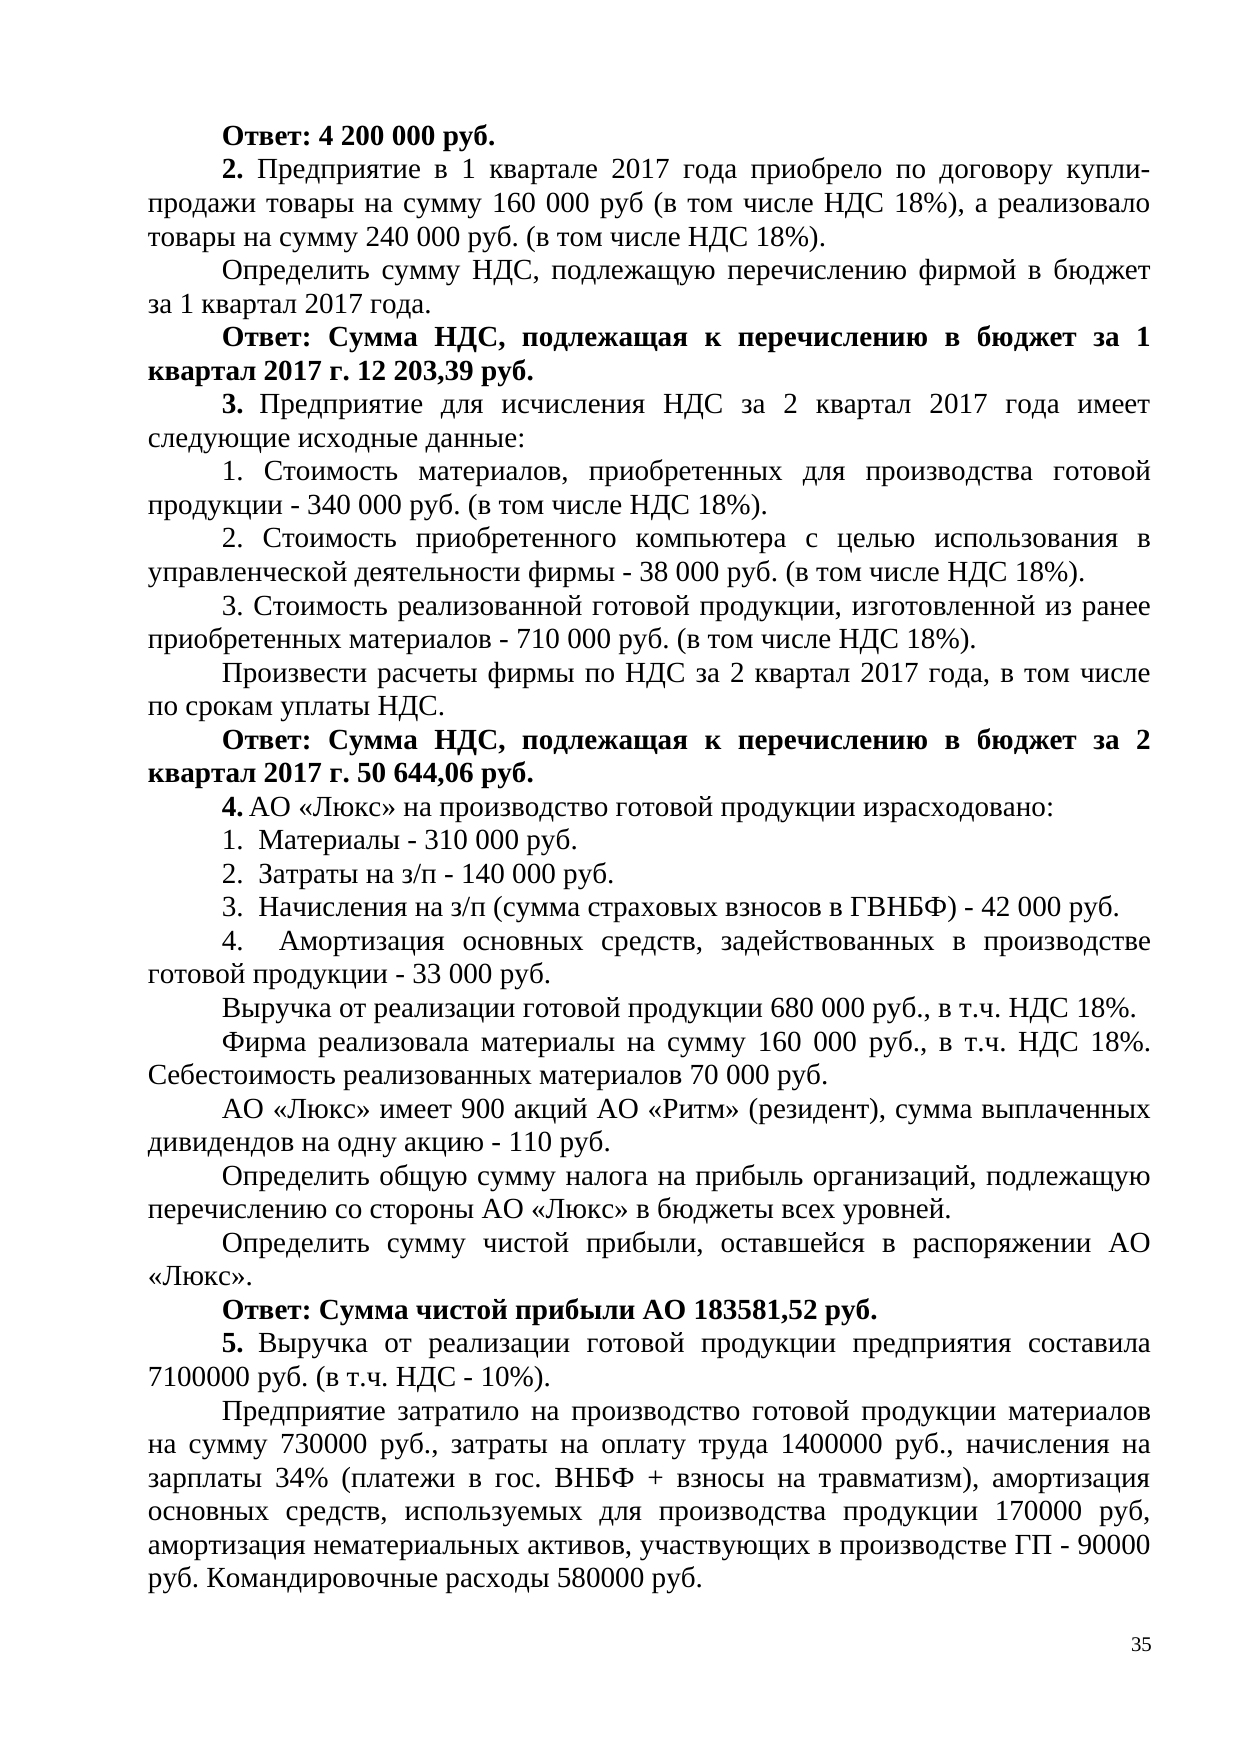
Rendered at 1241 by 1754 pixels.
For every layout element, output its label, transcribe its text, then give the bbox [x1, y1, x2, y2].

text 3. Предприятие для исчисления НДС за 2 квартал 2017 года имеет следующие исходные данные: [148, 386, 1152, 453]
text Ответ: Сумма НДС, подлежащая к перечислению в бюджет за 1 квартал 2017 г. 12 203,39 руб. [148, 319, 1152, 386]
text Ответ: Сумма чистой прибыли АО 183581,52 руб. [148, 1292, 1152, 1326]
text 3. Стоимость реализованной готовой продукции, изготовленной из ранее приобретенных материалов - 710 000 руб. (в том числе НДС 18%). [148, 588, 1152, 655]
text Выручка от реализации готовой продукции 680 000 руб., в т.ч. НДС 18%. [148, 990, 1152, 1024]
text 2. Предприятие в 1 квартале 2017 года приобрело по договору купли-продажи товары на сумму 160 000 руб (в том числе НДС 18%), а реализовало товары на сумму 240 000 руб. (в том числе НДС 18%). [148, 152, 1152, 252]
text 4. АО «Люкс» на производство готовой продукции израсходовано: [148, 789, 1152, 822]
text Определить сумму НДС, подлежащую перечислению фирмой в бюджет за 1 квартал 2017 года. [148, 252, 1152, 319]
text 1. Материалы - 310 000 руб. [148, 822, 1152, 856]
text 5. Выручка от реализации готовой продукции предприятия составила 7100000 руб. (в т.ч. НДС - 10%). [148, 1326, 1152, 1393]
text АО «Люкс» имеет 900 акций АО «Ритм» (резидент), сумма выплаченных дивидендов на одну акцию - 110 руб. [148, 1091, 1152, 1158]
text 3. Начисления на з/п (сумма страховых взносов в ГВНБФ) - 42 000 руб. [148, 889, 1152, 923]
text Фирма реализовала материалы на сумму 160 000 руб., в т.ч. НДС 18%. Себестоимость реализованных материалов 70 000 руб. [148, 1024, 1152, 1091]
text Определить сумму чистой прибыли, оставшейся в распоряжении АО «Люкс». [148, 1225, 1152, 1292]
text Определить общую сумму налога на прибыль организаций, подлежащую перечислению со стороны АО «Люкс» в бюджеты всех уровней. [148, 1158, 1152, 1225]
text Ответ: Сумма НДС, подлежащая к перечислению в бюджет за 2 квартал 2017 г. 50 644,06 руб. [148, 722, 1152, 789]
text Предприятие затратило на производство готовой продукции материалов на сумму 730000 руб., затраты на оплату труда 1400000 руб., начисления на зарплаты 34% (платежи в гос. ВНБФ + взносы на травматизм), амортизация основных средств, используемых для производства продукции 170000 руб, амортизация нематериальных активов, участвующих в производстве ГП - 90000 руб. Командировочные расходы 580000 руб. [148, 1393, 1152, 1594]
text Произвести расчеты фирмы по НДС за 2 квартал 2017 года, в том числе по срокам уплаты НДС. [148, 655, 1152, 722]
text 4. Амортизация основных средств, задействованных в производстве готовой продукции - 33 000 руб. [148, 923, 1152, 990]
text 1. Стоимость материалов, приобретенных для производства готовой продукции - 340 000 руб. (в том числе НДС 18%). [148, 453, 1152, 521]
text 2. Затраты на з/п - 140 000 руб. [148, 856, 1152, 889]
text Ответ: 4 200 000 руб. [148, 118, 1152, 152]
text 2. Стоимость приобретенного компьютера с целью использования в управленческой деятельности фирмы - 38 000 руб. (в том числе НДС 18%). [148, 521, 1152, 588]
